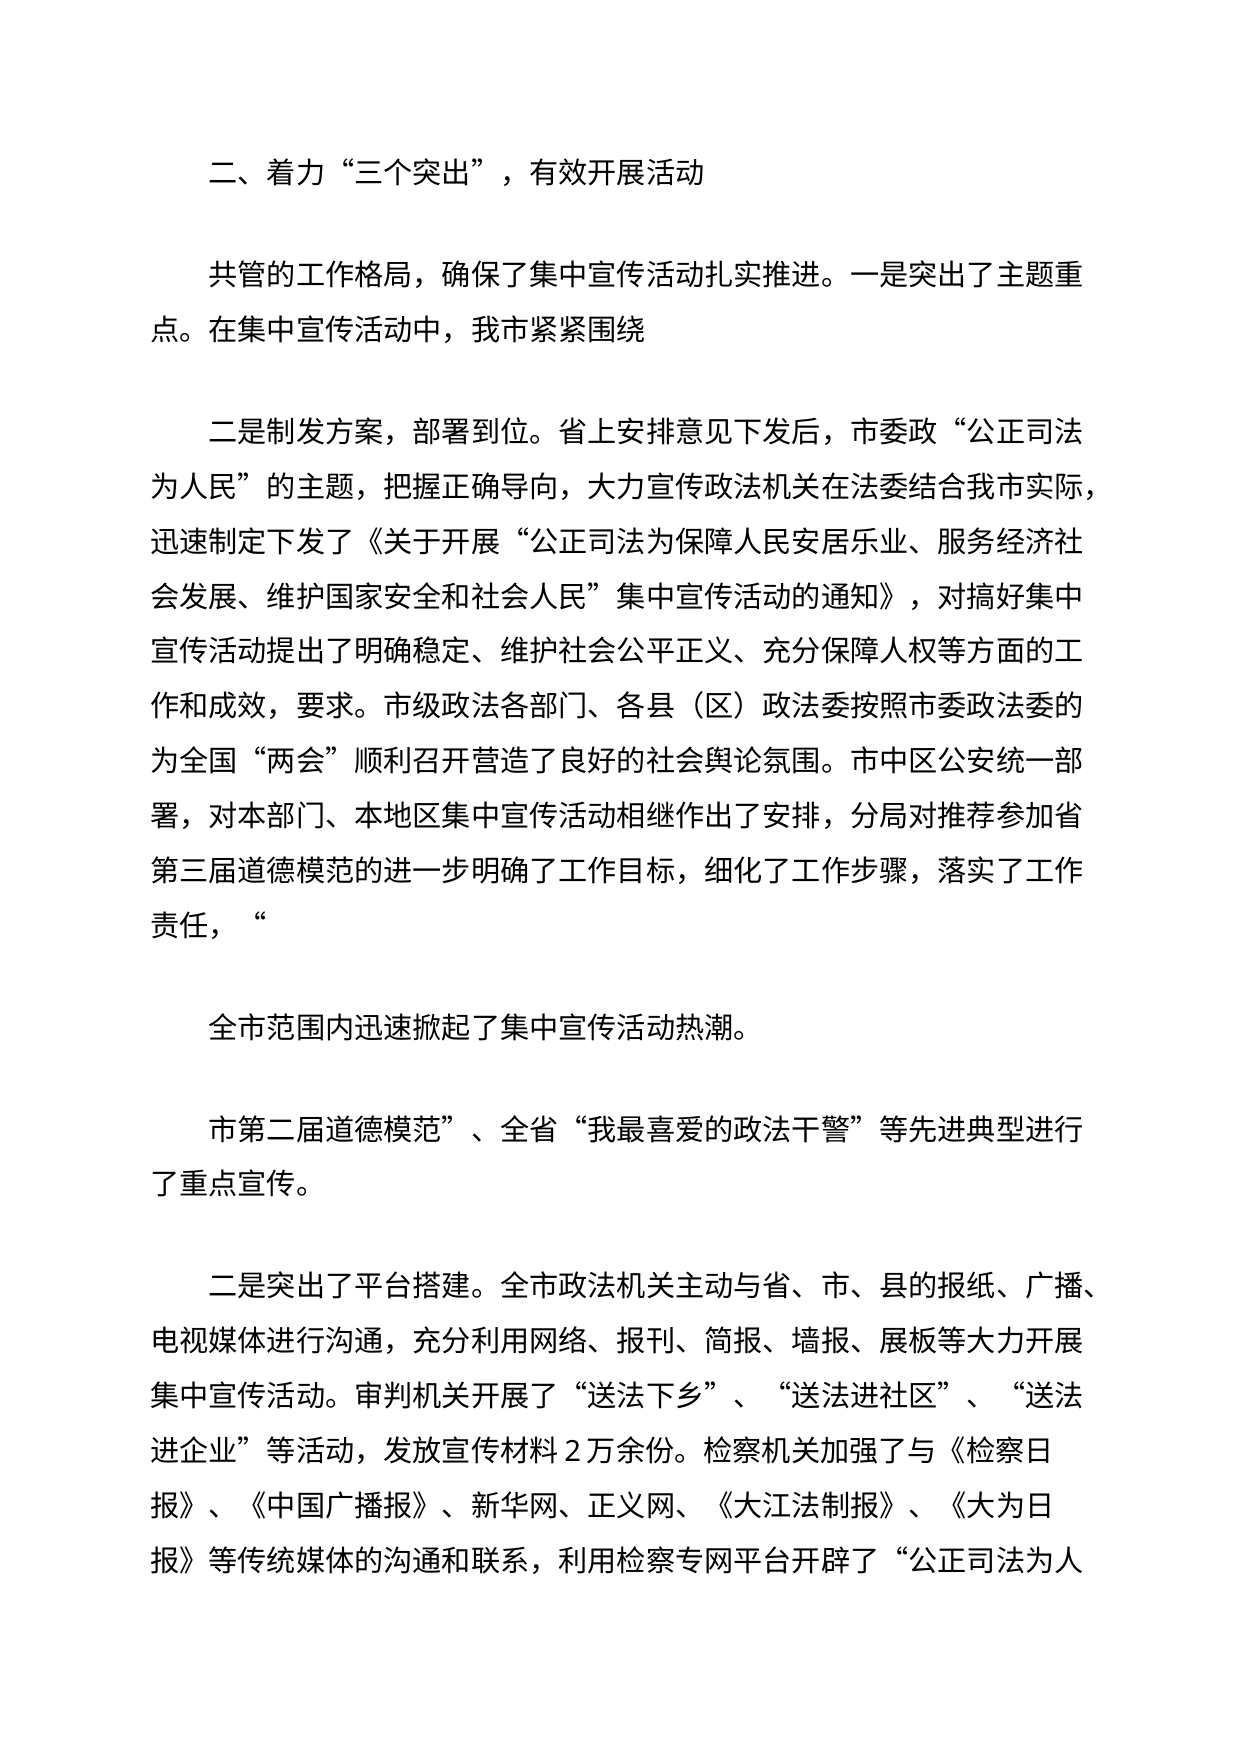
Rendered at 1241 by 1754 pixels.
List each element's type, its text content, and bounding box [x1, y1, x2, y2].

text 共管的工作格局，确保了集中宣传活动扎实推进。一是突出了主题重点。在集中宣传活动中，我市紧紧围绕 [150, 252, 1090, 349]
text 全市范围内迅速掀起了集中宣传活动热潮。 [150, 1004, 1090, 1047]
text 二、着力“三个突出”，有效开展活动 [150, 150, 1090, 192]
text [150, 1263, 1090, 1579]
text 二是制发方案，部署到位。省上安排意见下发后，市委政“公正司法为人民”的主题，把握正确导向，大力宣传政法机关在法委结合我市实际，迅速制定下发了《关于开展“公正司法为保障人民安居乐业、服务经济社会发展、维护国家安全和社会人民”集中宣传活动的通知》，对搞好集中宣传活动提出了明确稳定、维护社会公平正义、充分保障人权等方面的工作和成效，要求。市级政法各部门、各县（区）政法委按照市委政法委的为全国“两会”顺利召开营造了良好的社会舆论氛围。市中区公安统一部署，对本部门、本地区集中宣传活动相继作出了安排，分局对推荐参加省第三届道德模范的进一步明确了工作目标，细化了工作步骤，落实了工作责任，“ [150, 408, 1090, 945]
text 市第二届道德模范”、全省“我最喜爱的政法干警”等先进典型进行了重点宣传。 [150, 1106, 1090, 1203]
